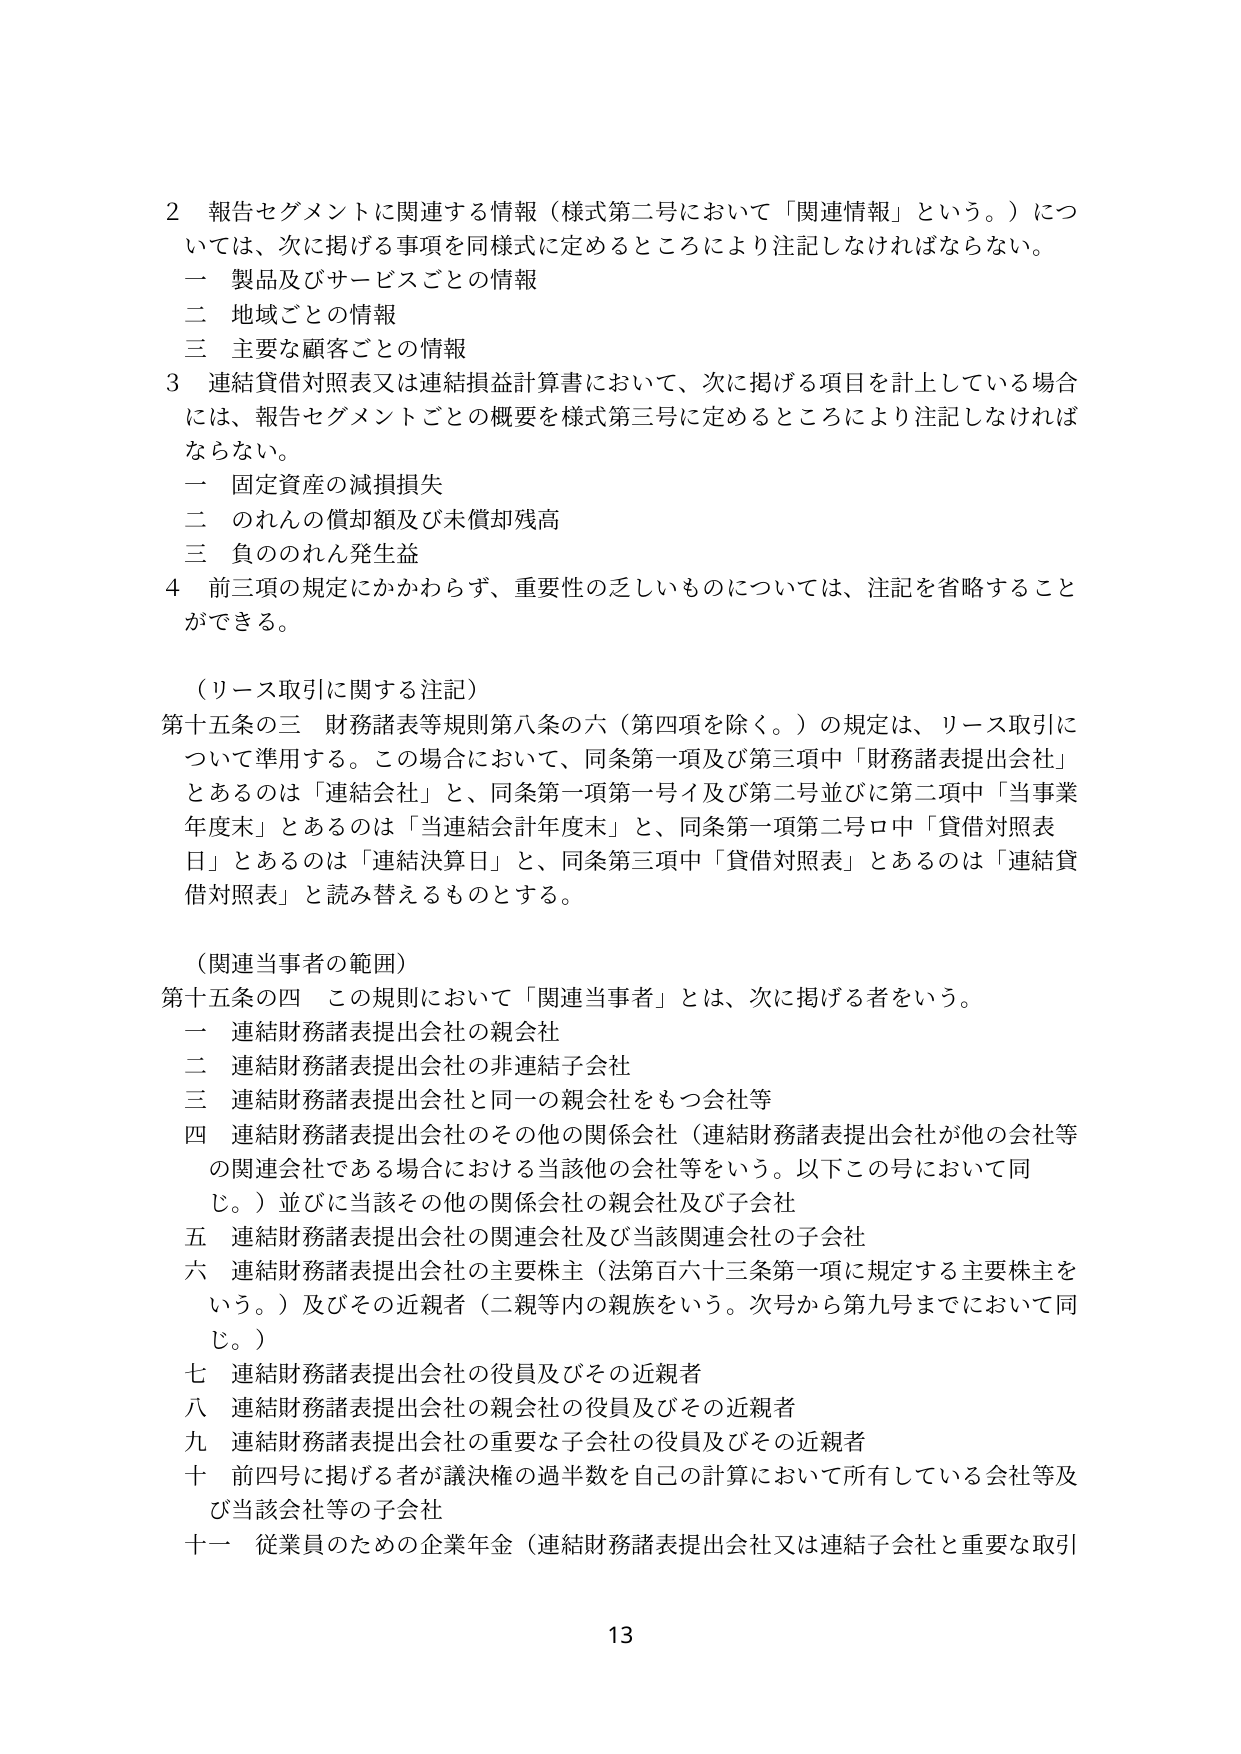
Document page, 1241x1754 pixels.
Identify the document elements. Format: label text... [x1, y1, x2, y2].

text 第十五条の三 財務諸表等規則第八条の六（第四項を除く。）の規定は、リース取引について準用する。この場合において、同条第一項及び第三項中「財務諸表提出会社」とあるのは「連結会社」と、同条第一項第一号イ及び第二号並びに第二項中「当事業年度末」とあるのは「当連結会計年度末」と、同条第一項第二号ロ中「貸借対照表日」とあるのは「連結決算日」と、同条第三項中「貸借対照表」とあるのは「連結貸借対照表」と読み替えるものとする。 [161, 706, 1079, 911]
text 二 地域ごとの情報 [184, 296, 1079, 330]
text ４ 前三項の規定にかかわらず、重要性の乏しいものについては、注記を省略することができる。 [161, 569, 1079, 638]
text 九 連結財務諸表提出会社の重要な子会社の役員及びその近親者 [184, 1424, 1079, 1458]
text 五 連結財務諸表提出会社の関連会社及び当該関連会社の子会社 [184, 1219, 1079, 1253]
text 第十五条の四 この規則において「関連当事者」とは、次に掲げる者をいう。 [161, 979, 1079, 1014]
text 三 主要な顧客ごとの情報 [184, 330, 1079, 364]
text （リース取引に関する注記） [184, 672, 1079, 706]
text （関連当事者の範囲） [184, 945, 1079, 979]
text 一 連結財務諸表提出会社の親会社 [184, 1014, 1079, 1048]
text 二 連結財務諸表提出会社の非連結子会社 [184, 1048, 1079, 1082]
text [184, 1526, 1079, 1560]
text 三 負ののれん発生益 [184, 535, 1079, 569]
text ３ 連結貸借対照表又は連結損益計算書において、次に掲げる項目を計上している場合には、報告セグメントごとの概要を様式第三号に定めるところにより注記しなければならない。 [161, 364, 1079, 467]
text ２ 報告セグメントに関連する情報（様式第二号において「関連情報」という。）については、次に掲げる事項を同様式に定めるところにより注記しなければならない。 [161, 194, 1079, 262]
text 三 連結財務諸表提出会社と同一の親会社をもつ会社等 [184, 1082, 1079, 1116]
text 一 製品及びサービスごとの情報 [184, 262, 1079, 296]
text 六 連結財務諸表提出会社の主要株主（法第百六十三条第一項に規定する主要株主をいう。）及びその近親者（二親等内の親族をいう。次号から第九号までにおいて同じ。） [184, 1253, 1079, 1355]
text 二 のれんの償却額及び未償却残高 [184, 501, 1079, 535]
text 十 前四号に掲げる者が議決権の過半数を自己の計算において所有している会社等及び当該会社等の子会社 [184, 1458, 1079, 1526]
text 七 連結財務諸表提出会社の役員及びその近親者 [184, 1355, 1079, 1389]
text 一 固定資産の減損損失 [184, 467, 1079, 501]
text 四 連結財務諸表提出会社のその他の関係会社（連結財務諸表提出会社が他の会社等の関連会社である場合における当該他の会社等をいう。以下この号において同じ。）並びに当該その他の関係会社の親会社及び子会社 [184, 1116, 1079, 1219]
text 八 連結財務諸表提出会社の親会社の役員及びその近親者 [184, 1389, 1079, 1424]
